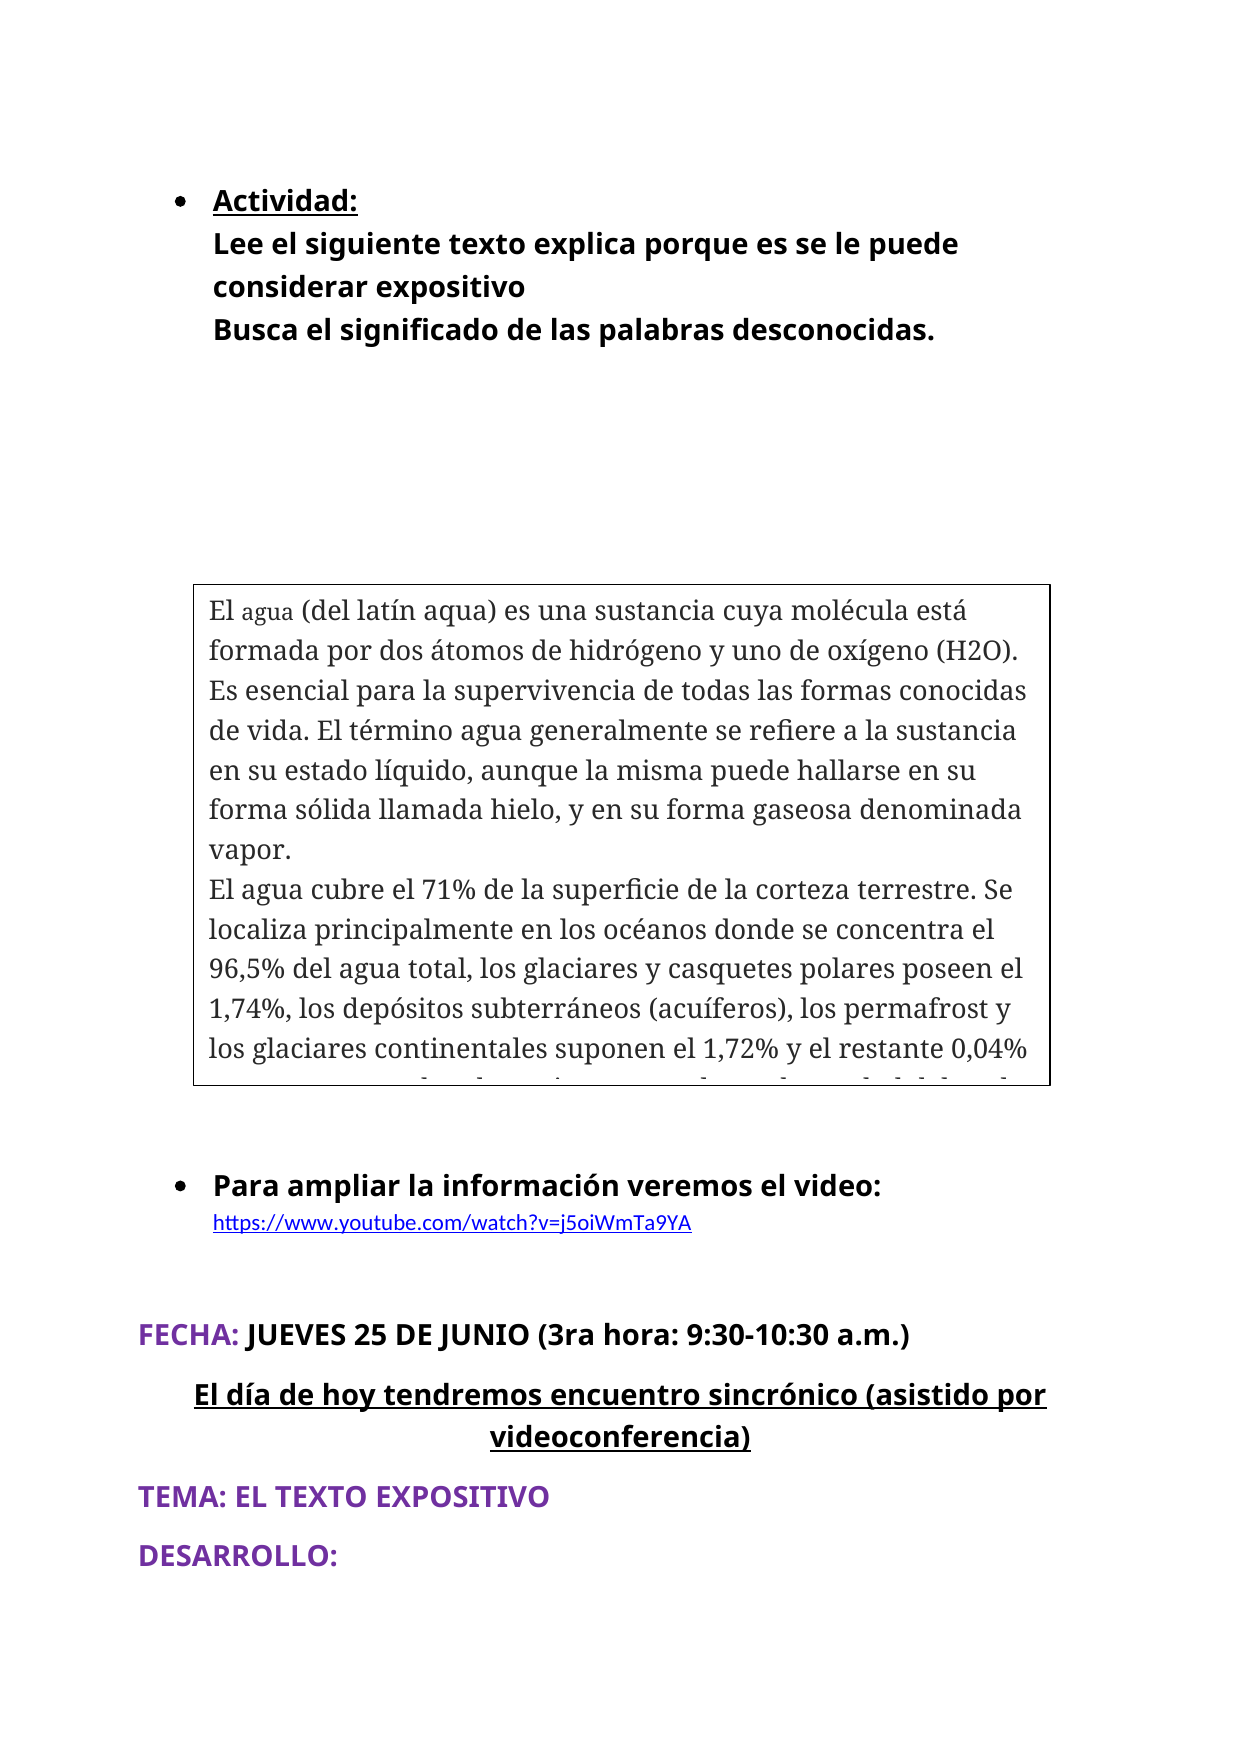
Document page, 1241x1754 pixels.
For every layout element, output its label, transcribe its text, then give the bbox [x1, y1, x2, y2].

list Actividad: [175, 180, 1103, 220]
text FECHA: JUEVES 25 DE JUNIO (3ra hora: 9:30-10:30 a.m.) [138, 1314, 1103, 1354]
list https://www.youtube.com/watch?v=j5oiWmTa9YA [213, 1208, 1103, 1236]
text El día de hoy tendremos encuentro sincrónico (asistido por videoconferencia) [138, 1374, 1103, 1456]
list Lee el siguiente texto explica porque es se le puede considerar expositivo [213, 223, 1103, 306]
text DESARROLLO: [138, 1536, 1103, 1575]
list Busca el significado de las palabras desconocidas. [213, 309, 1103, 348]
text TEMA: EL TEXTO EXPOSITIVO [138, 1476, 1103, 1516]
list Para ampliar la información veremos el video: [175, 1165, 1103, 1205]
